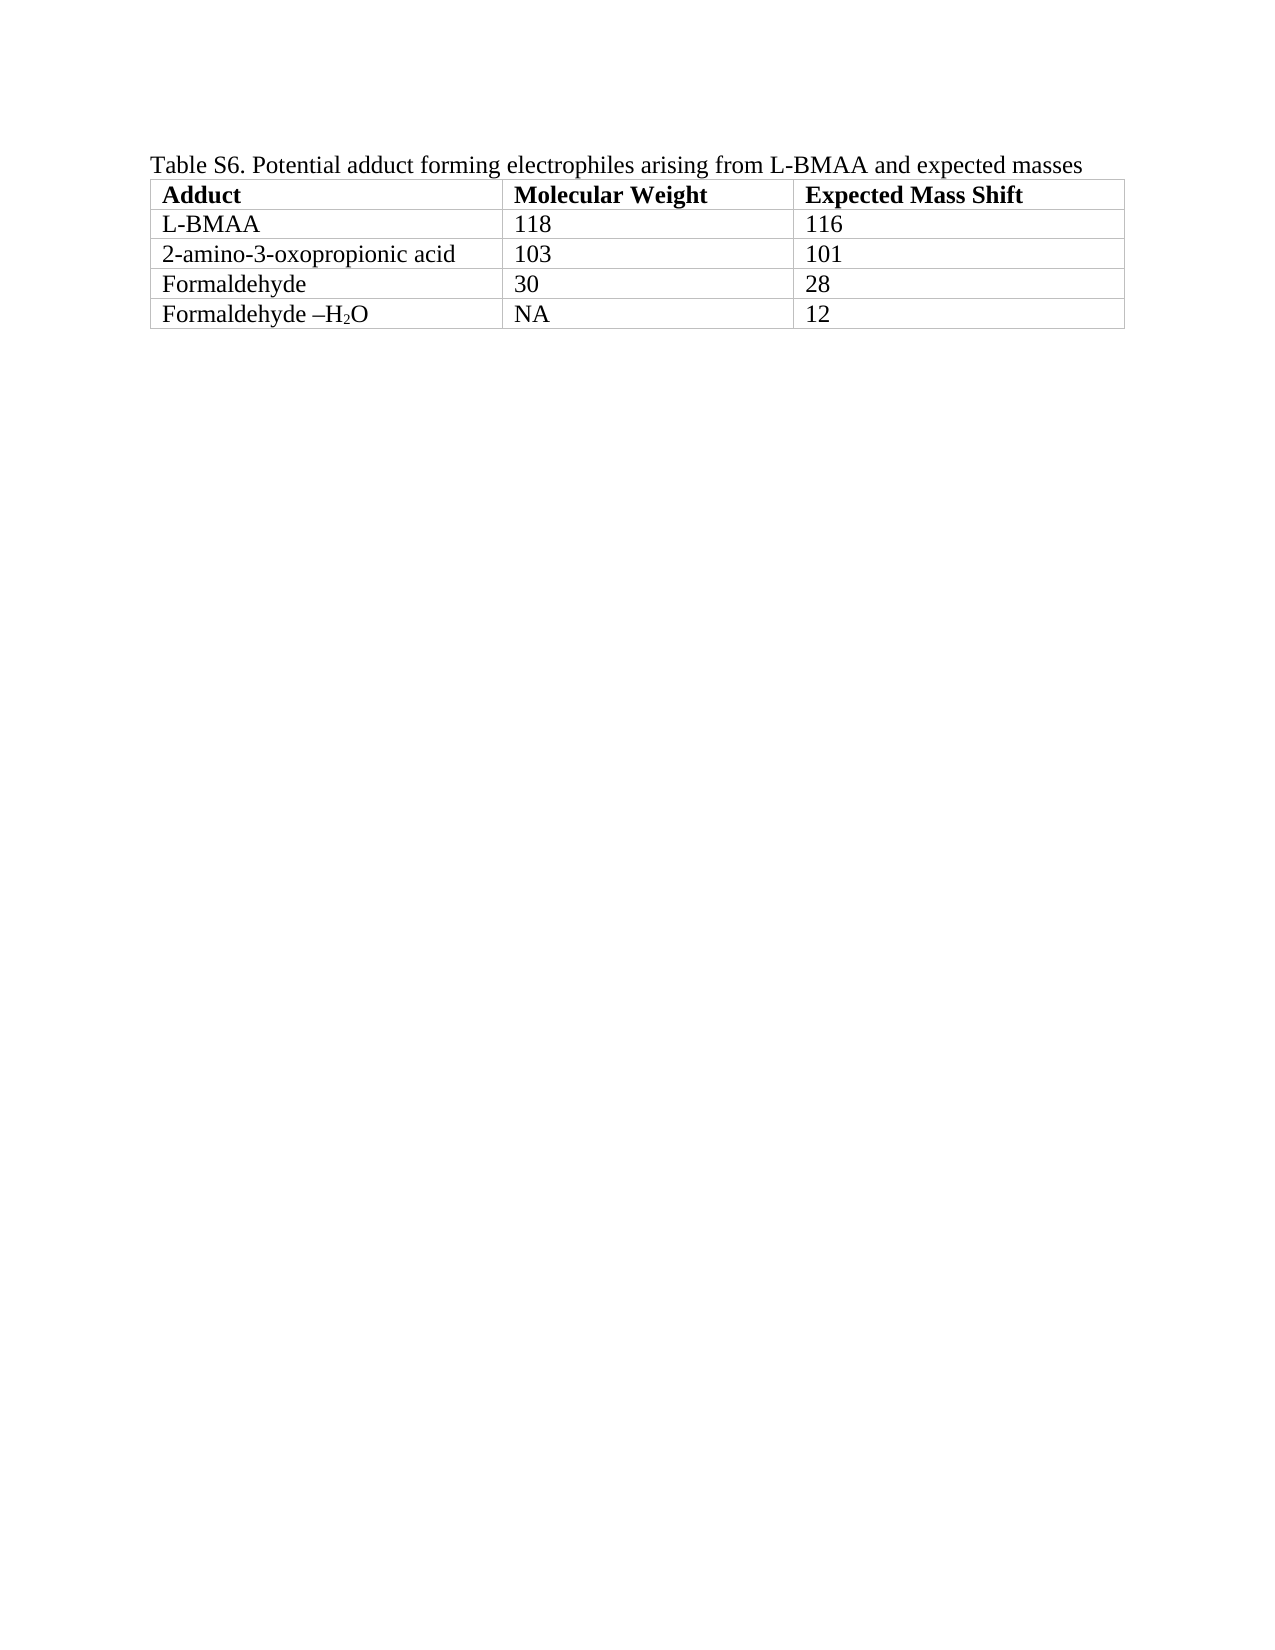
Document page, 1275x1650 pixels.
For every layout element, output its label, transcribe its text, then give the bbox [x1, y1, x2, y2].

table_cell L-BMAA [151, 210, 502, 238]
table_cell 30 [503, 269, 793, 298]
table_cell Formaldehyde [151, 269, 502, 298]
table_header Expected Mass Shift [794, 180, 1124, 208]
table_cell 28 [794, 269, 1124, 298]
table_cell Formaldehyde –H2O [151, 299, 502, 328]
table_header Adduct [151, 180, 502, 208]
table_cell 101 [794, 239, 1124, 268]
table_cell 2-amino-3-oxopropionic acid [151, 239, 502, 268]
table_cell 103 [503, 239, 793, 268]
table_cell NA [503, 299, 793, 328]
table_cell 12 [794, 299, 1124, 328]
table_cell 116 [794, 210, 1124, 238]
table_header Molecular Weight [503, 180, 793, 208]
table_cell 118 [503, 210, 793, 238]
text Table S6. Potential adduct forming electrophiles arising from L-BMAA and expected masses [150, 150, 1125, 179]
